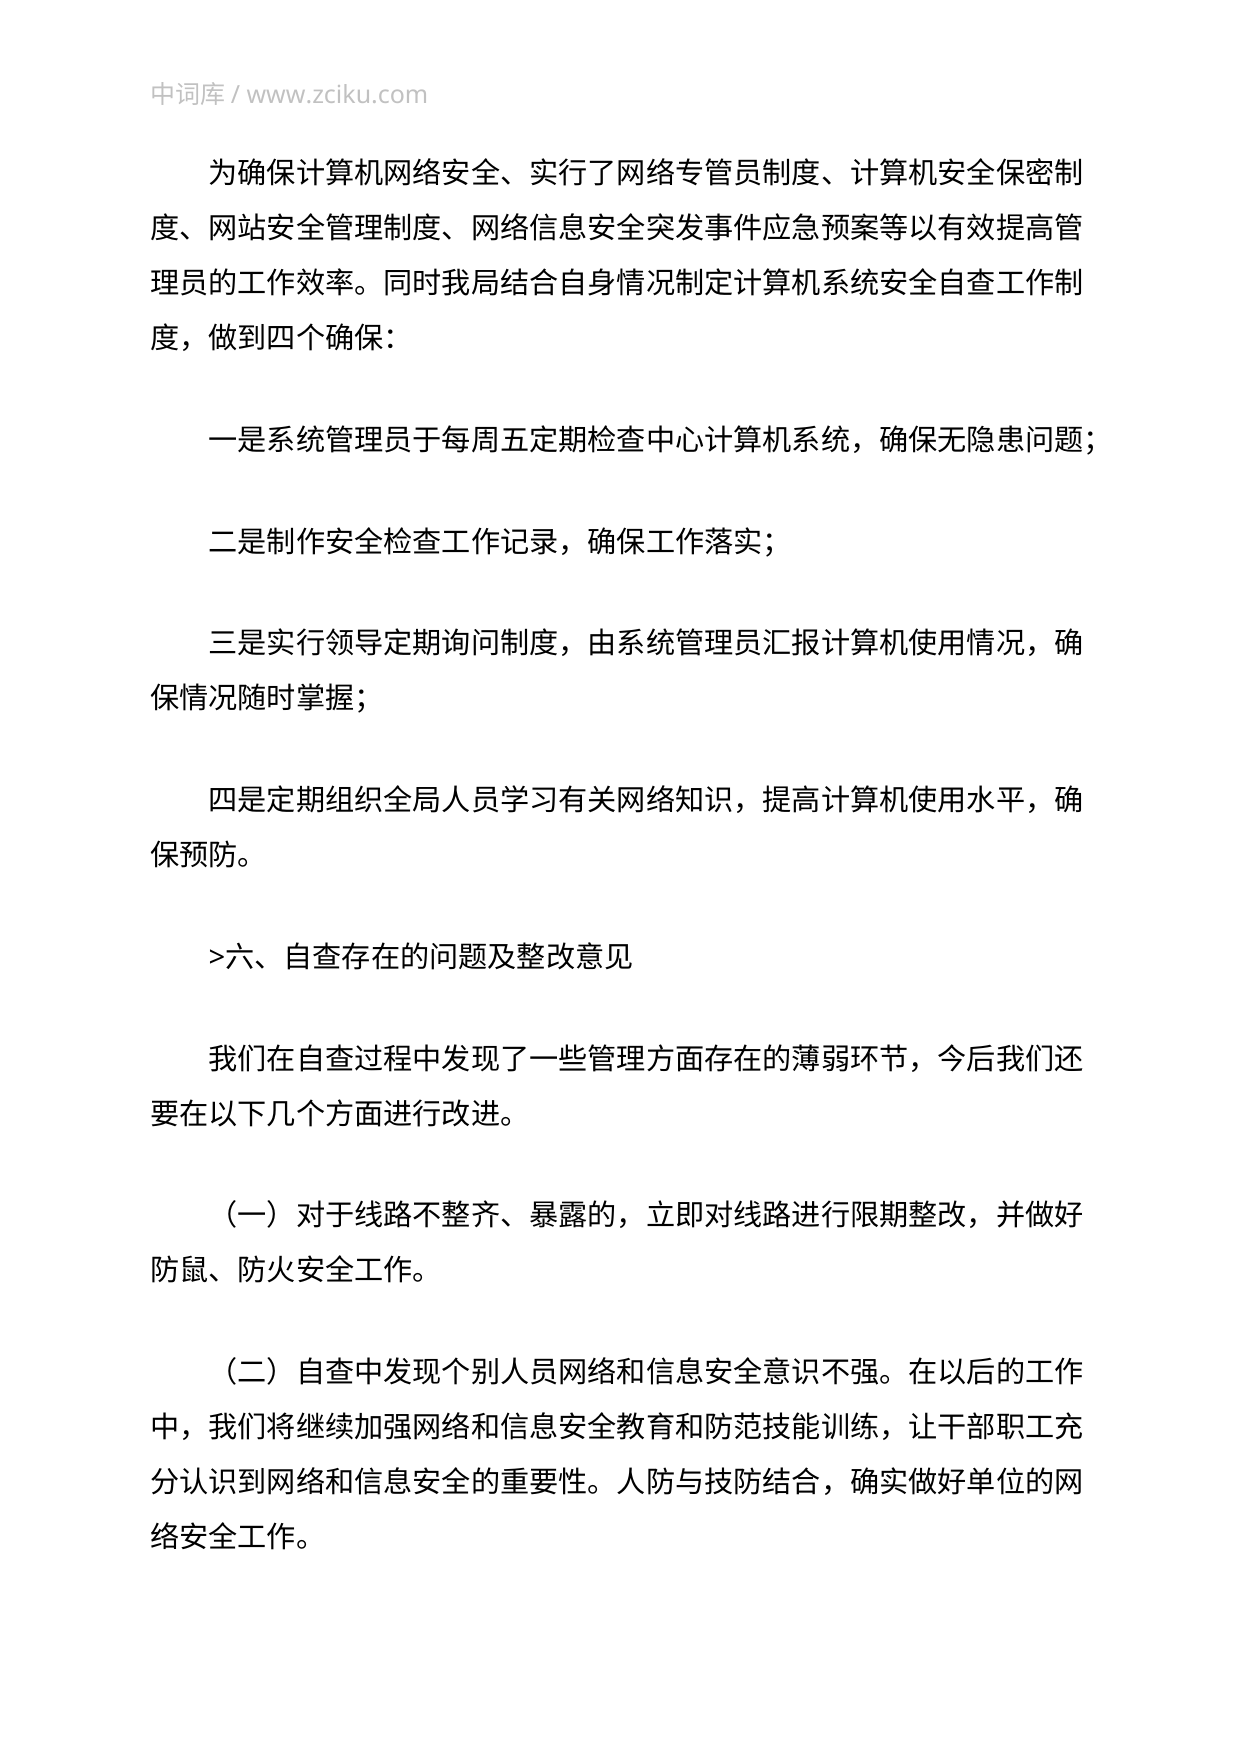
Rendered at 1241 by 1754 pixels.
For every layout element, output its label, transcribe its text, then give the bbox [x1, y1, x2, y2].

text 我们在自查过程中发现了一些管理方面存在的薄弱环节，今后我们还要在以下几个方面进行改进。 [150, 1035, 1090, 1132]
text （一）对于线路不整齐、暴露的，立即对线路进行限期整改，并做好防鼠、防火安全工作。 [150, 1192, 1090, 1289]
text 四是定期组织全局人员学习有关网络知识，提高计算机使用水平，确保预防。 [150, 777, 1090, 874]
text >六、自查存在的问题及整改意见 [150, 933, 1090, 976]
text 三是实行领导定期询问制度，由系统管理员汇报计算机使用情况，确保情况随时掌握； [150, 620, 1090, 717]
text 二是制作安全检查工作记录，确保工作落实； [150, 518, 1090, 561]
text 为确保计算机网络安全、实行了网络专管员制度、计算机安全保密制度、网站安全管理制度、网络信息安全突发事件应急预案等以有效提高管理员的工作效率。同时我局结合自身情况制定计算机系统安全自查工作制度，做到四个确保： [150, 150, 1090, 357]
text 一是系统管理员于每周五定期检查中心计算机系统，确保无隐患问题； [150, 416, 1090, 459]
text （二）自查中发现个别人员网络和信息安全意识不强。在以后的工作中，我们将继续加强网络和信息安全教育和防范技能训练，让干部职工充分认识到网络和信息安全的重要性。人防与技防结合，确实做好单位的网络安全工作。 [150, 1349, 1090, 1556]
